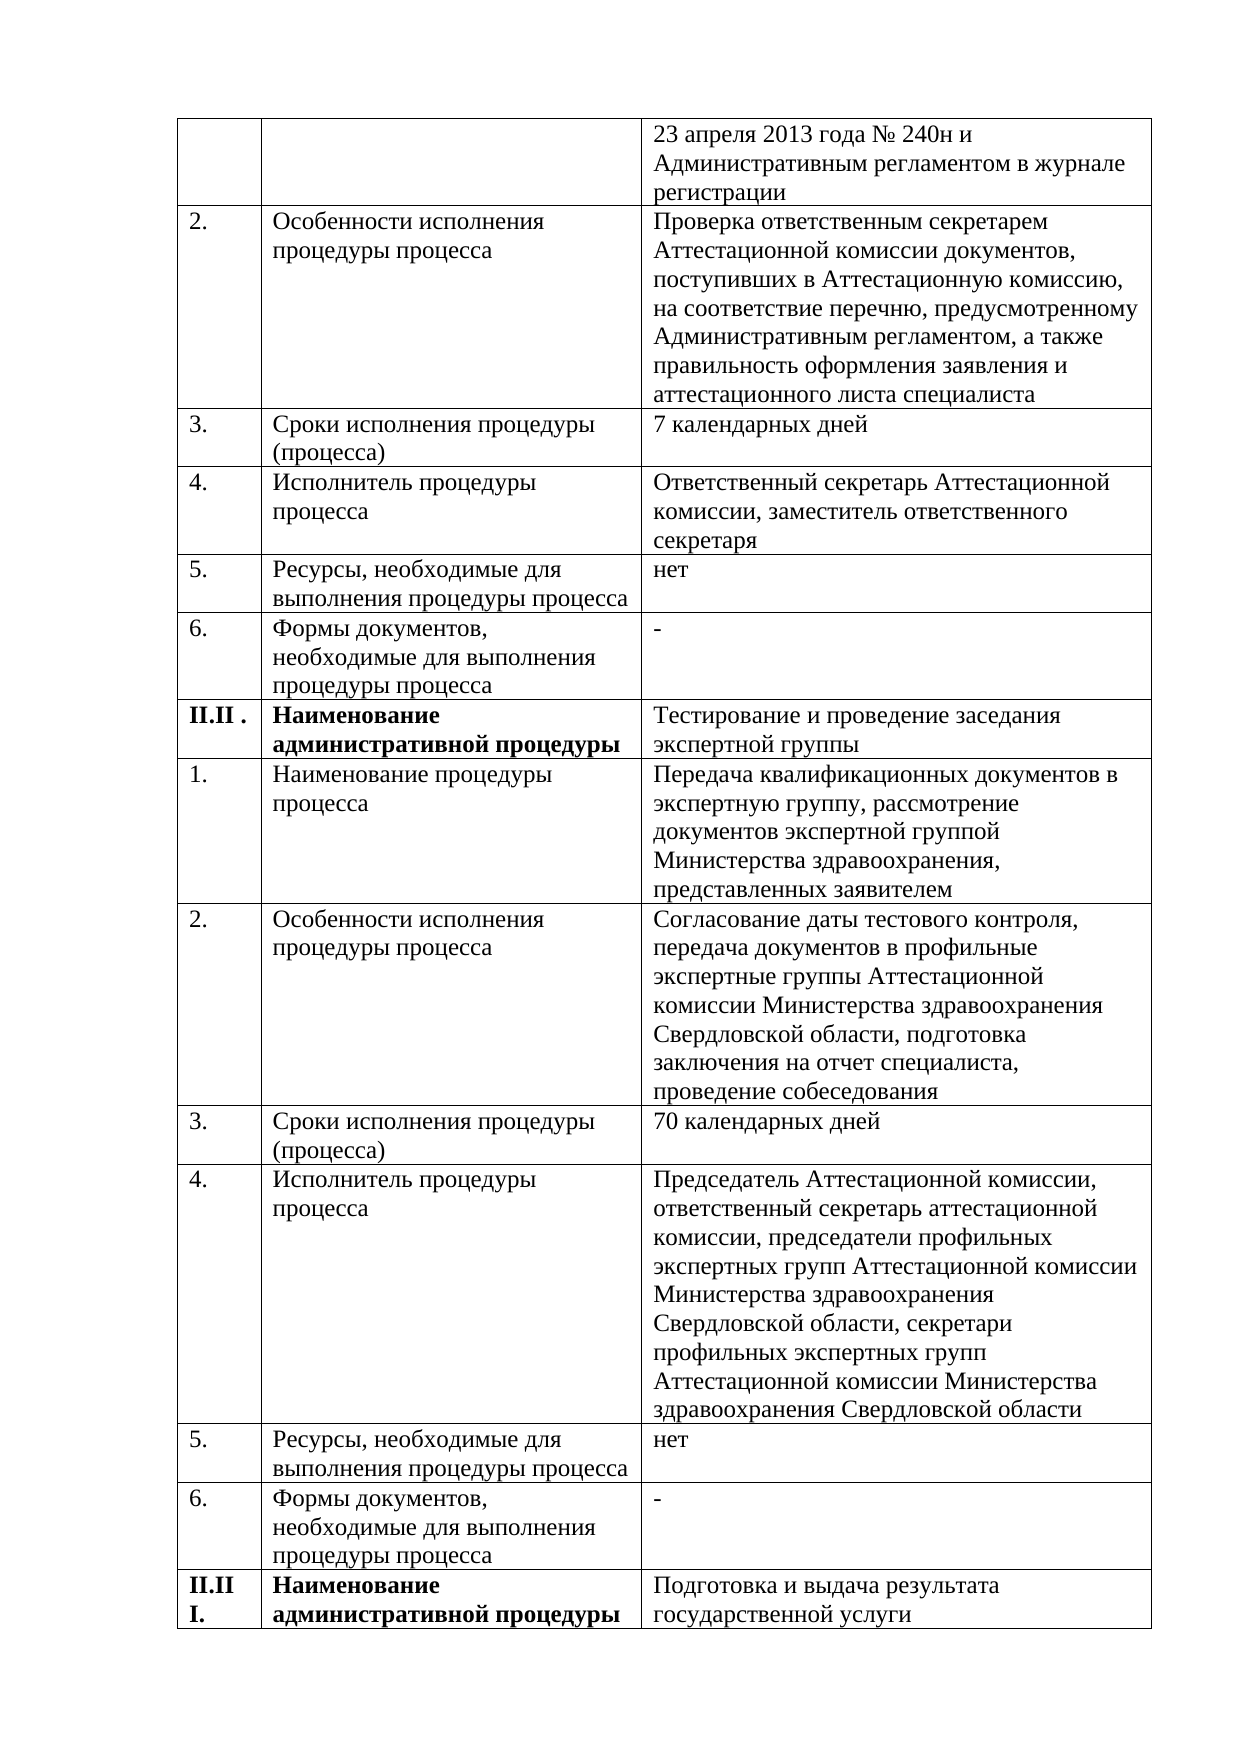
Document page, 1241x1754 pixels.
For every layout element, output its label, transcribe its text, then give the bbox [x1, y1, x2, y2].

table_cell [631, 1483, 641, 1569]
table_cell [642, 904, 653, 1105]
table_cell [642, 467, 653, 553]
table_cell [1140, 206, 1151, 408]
table_cell 70 календарных дней [642, 1106, 1151, 1163]
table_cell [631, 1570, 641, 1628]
table_cell [178, 1106, 261, 1163]
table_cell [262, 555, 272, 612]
table_cell 7 календарных дней [642, 409, 1151, 466]
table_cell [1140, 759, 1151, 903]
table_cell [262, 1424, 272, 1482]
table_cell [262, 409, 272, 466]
table_cell [178, 409, 261, 466]
table_cell - [642, 613, 1151, 699]
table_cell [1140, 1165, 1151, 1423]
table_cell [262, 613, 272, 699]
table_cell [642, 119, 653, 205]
table_cell Особенности исполнения процедуры процесса [262, 206, 641, 408]
table_cell [178, 759, 261, 903]
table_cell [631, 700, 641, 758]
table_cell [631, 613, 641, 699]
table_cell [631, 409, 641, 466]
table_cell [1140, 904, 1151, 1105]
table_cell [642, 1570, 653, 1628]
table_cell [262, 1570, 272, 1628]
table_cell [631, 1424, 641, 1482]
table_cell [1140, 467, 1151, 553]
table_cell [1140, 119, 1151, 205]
table_cell II.II . [178, 700, 261, 758]
table_cell Исполнитель процедуры процесса [262, 1165, 641, 1423]
table_cell Наименование процедуры процесса [262, 759, 641, 903]
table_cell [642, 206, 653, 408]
table_cell Исполнитель процедуры процесса [262, 467, 641, 553]
table_cell Особенности исполнения процедуры процесса [262, 904, 641, 1105]
table_cell [178, 1424, 261, 1482]
table_cell [178, 904, 261, 1105]
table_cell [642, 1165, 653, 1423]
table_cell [262, 119, 641, 205]
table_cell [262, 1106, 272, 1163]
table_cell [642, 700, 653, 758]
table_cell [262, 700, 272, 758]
table_cell [178, 467, 261, 553]
table_cell - [642, 1483, 1151, 1569]
table_cell [178, 613, 261, 699]
table_cell нет [642, 555, 1151, 612]
table_cell [178, 119, 261, 205]
table_cell [178, 555, 261, 612]
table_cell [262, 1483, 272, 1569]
table_cell [178, 1483, 261, 1569]
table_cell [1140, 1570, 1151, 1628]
table_cell [178, 206, 261, 408]
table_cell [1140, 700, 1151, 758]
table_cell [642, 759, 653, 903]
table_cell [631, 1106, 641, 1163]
table_cell нет [642, 1424, 1151, 1482]
table_cell [178, 1165, 261, 1423]
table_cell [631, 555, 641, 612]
